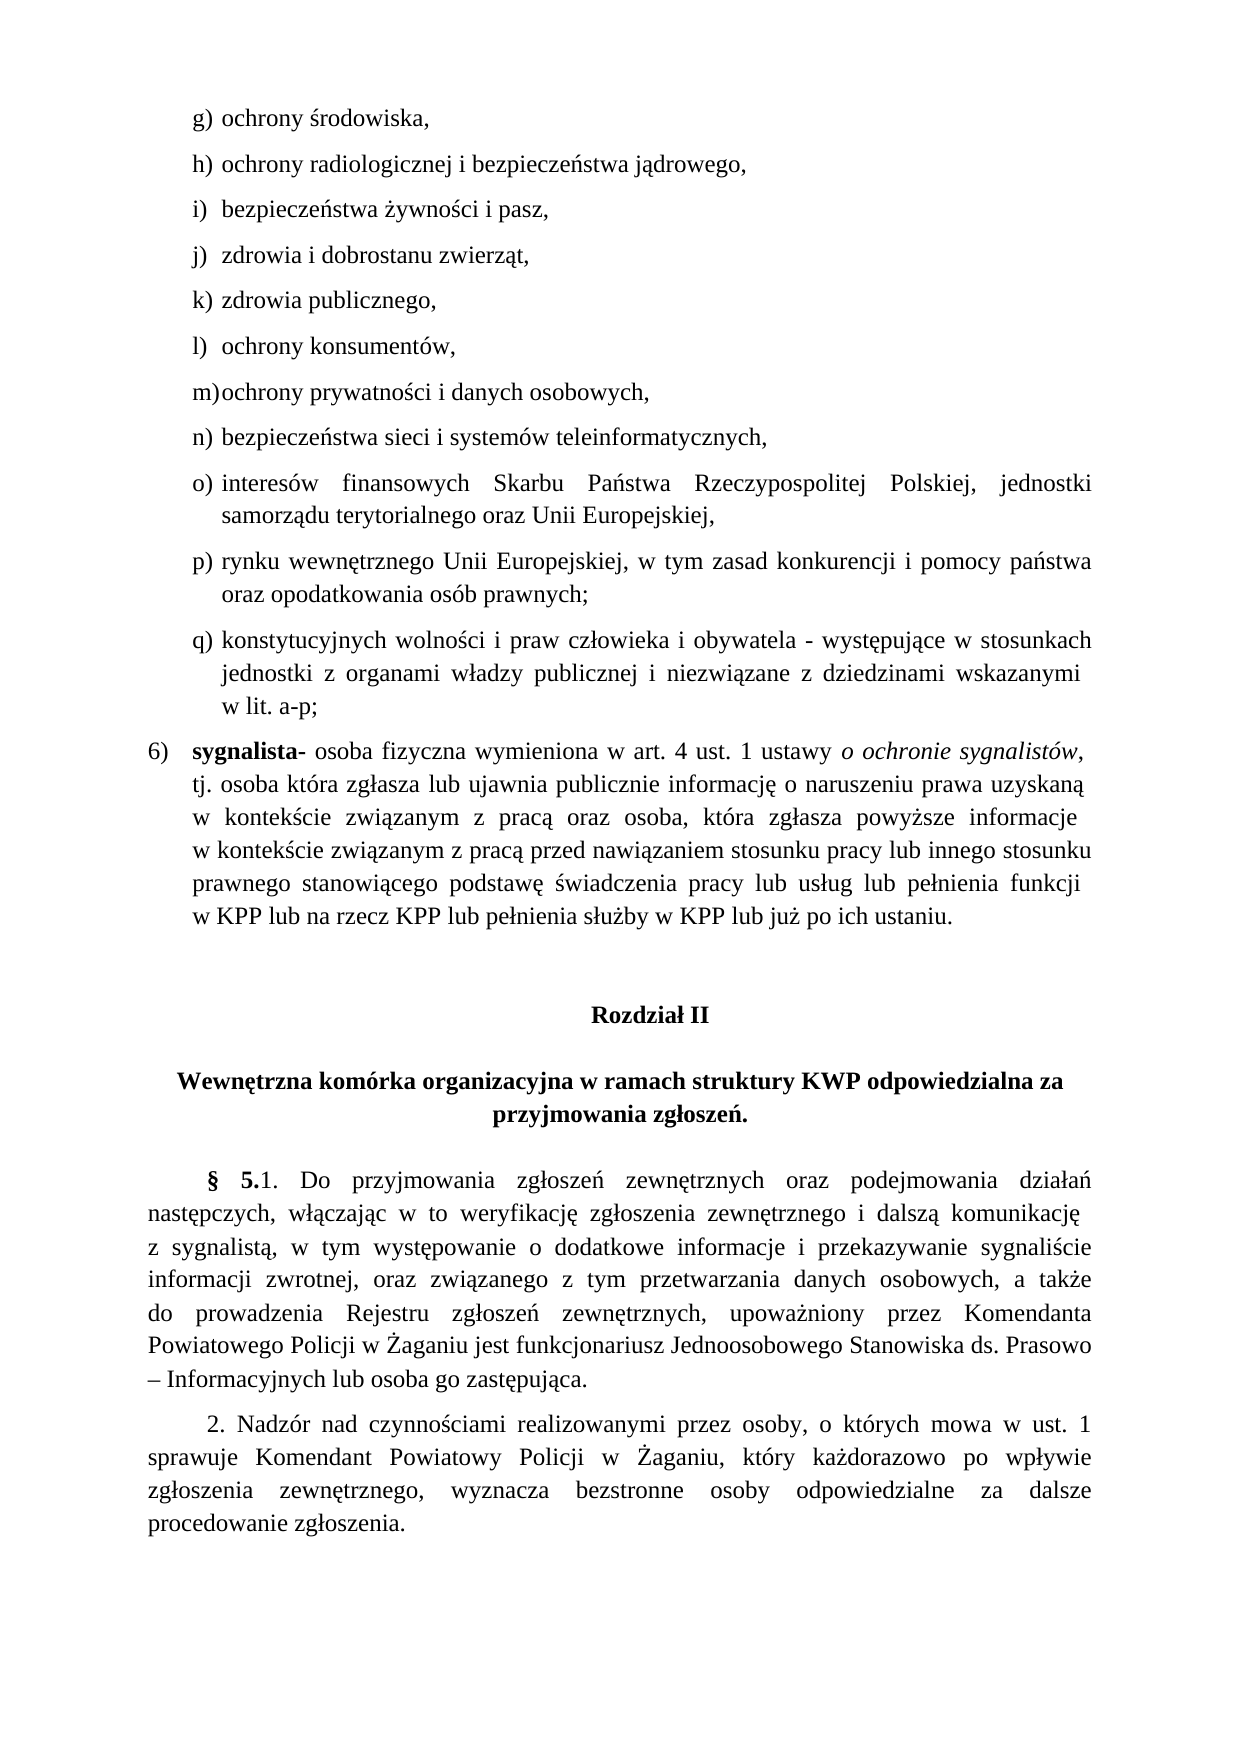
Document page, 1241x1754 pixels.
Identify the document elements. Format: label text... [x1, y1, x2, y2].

list zdrowia publicznego, [192, 286, 1093, 314]
text Rozdział II [517, 1000, 1093, 1029]
list bezpieczeństwa żywności i pasz, [192, 194, 1093, 223]
list ochrony środowiska, [192, 103, 1093, 132]
list sygnalista- osoba fizyczna wymieniona w art. 4 ust. 1 ustawy o ochronie sygnalistów, tj. osoba która zgłasza lub ujawnia publicznie informację o naruszeniu prawa uzyskaną w kontekście związanym z pracą oraz osoba, która zgłasza powyższe informacje w kontekście związanym z pracą przed nawiązaniem stosunku pracy lub innego stosunku prawnego stanowiącego podstawę świadczenia pracy lub usług lub pełnienia funkcji w KPP lub na rzecz KPP lub pełnienia służby w KPP lub już po ich ustaniu. [148, 736, 1093, 930]
list zdrowia i dobrostanu zwierząt, [192, 240, 1093, 269]
list bezpieczeństwa sieci i systemów teleinformatycznych, [192, 422, 1093, 451]
list konstytucyjnych wolności i praw człowieka i obywatela - występujące w stosunkach jednostki z organami władzy publicznej i niezwiązane z dziedzinami wskazanymi w lit. a-p; [192, 625, 1093, 719]
list ochrony konsumentów, [192, 331, 1093, 360]
list rynku wewnętrznego Unii Europejskiej, w tym zasad konkurencji i pomocy państwa oraz opodatkowania osób prawnych; [192, 546, 1093, 608]
list ochrony prywatności i danych osobowych, [192, 377, 1093, 405]
list ochrony radiologicznej i bezpieczeństwa jądrowego, [192, 149, 1093, 178]
text Wewnętrzna komórka organizacyjna w ramach struktury KWP odpowiedzialna za przyjmowania zgłoszeń. [148, 1066, 1093, 1128]
text 2. Nadzór nad czynnościami realizowanymi przez osoby, o których mowa w ust. 1 sprawuje Komendant Powiatowy Policji w Żaganiu, który każdorazowo po wpływie zgłoszenia zewnętrznego, wyznacza bezstronne osoby odpowiedzialne za dalsze procedowanie zgłoszenia. [148, 1409, 1093, 1537]
text § 5.1. Do przyjmowania zgłoszeń zewnętrznych oraz podejmowania działań następczych, włączając w to weryfikację zgłoszenia zewnętrznego i dalszą komunikację z sygnalistą, w tym występowanie o dodatkowe informacje i przekazywanie sygnaliście informacji zwrotnej, oraz związanego z tym przetwarzania danych osobowych, a także do prowadzenia Rejestru zgłoszeń zewnętrznych, upoważniony przez Komendanta Powiatowego Policji w Żaganiu jest funkcjonariusz Jednoosobowego Stanowiska ds. Prasowo – Informacyjnych lub osoba go zastępująca. [148, 1166, 1093, 1392]
list interesów finansowych Skarbu Państwa Rzeczypospolitej Polskiej, jednostki samorządu terytorialnego oraz Unii Europejskiej, [192, 468, 1093, 529]
